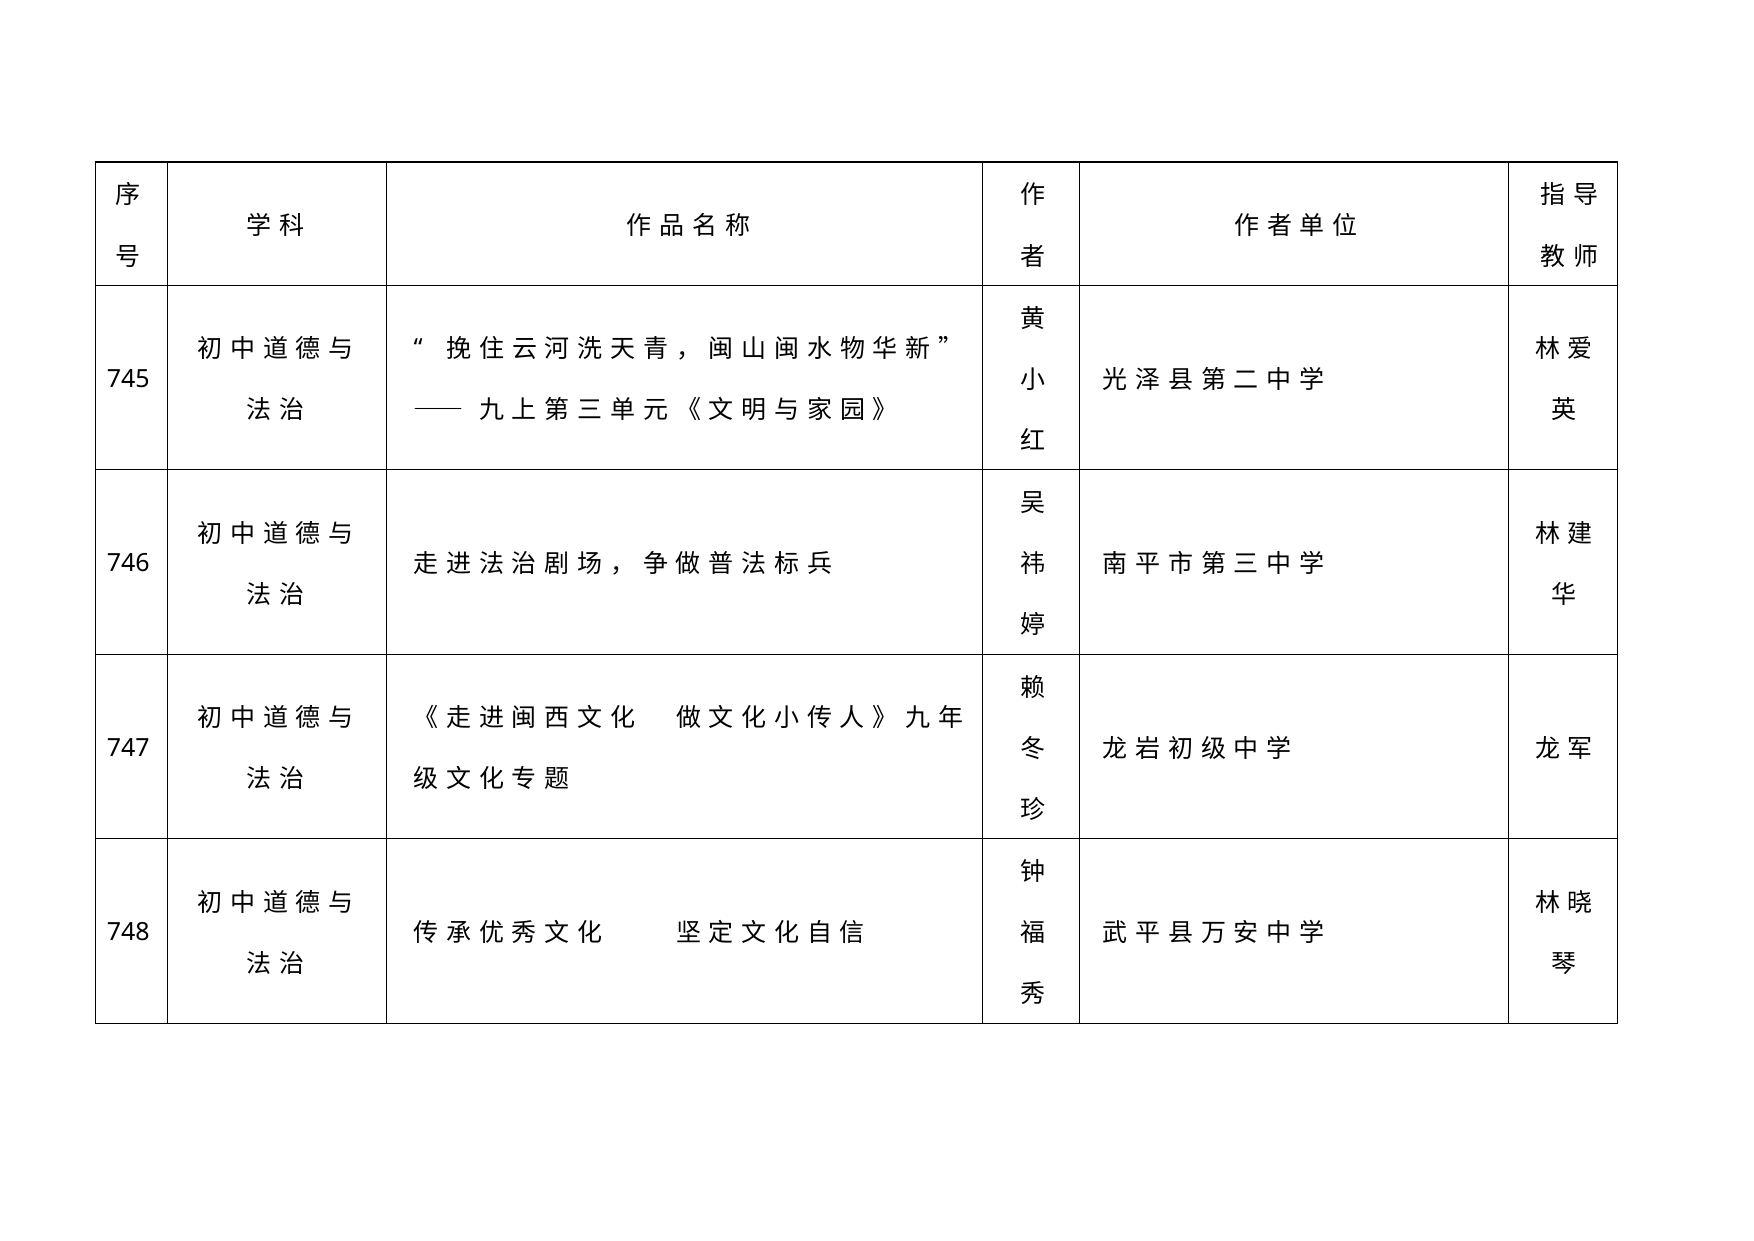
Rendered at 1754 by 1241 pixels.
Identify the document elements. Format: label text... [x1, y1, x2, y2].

table_header 序号 [96, 163, 167, 285]
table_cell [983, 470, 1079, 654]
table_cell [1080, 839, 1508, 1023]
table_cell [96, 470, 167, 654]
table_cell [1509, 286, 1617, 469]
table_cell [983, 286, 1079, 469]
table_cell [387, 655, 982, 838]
table_header 作者 [983, 163, 1079, 285]
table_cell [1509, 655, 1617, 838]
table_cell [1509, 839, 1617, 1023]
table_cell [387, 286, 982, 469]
table_header 作品名称 [387, 163, 982, 285]
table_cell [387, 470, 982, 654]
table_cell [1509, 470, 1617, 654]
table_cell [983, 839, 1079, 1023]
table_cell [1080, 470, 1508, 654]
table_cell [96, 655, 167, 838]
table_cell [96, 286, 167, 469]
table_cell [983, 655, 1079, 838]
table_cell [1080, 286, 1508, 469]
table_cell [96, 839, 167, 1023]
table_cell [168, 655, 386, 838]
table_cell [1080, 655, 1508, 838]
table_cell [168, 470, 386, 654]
table_header 作者单位 [1080, 163, 1508, 285]
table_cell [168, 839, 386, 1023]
table_header 学科 [168, 163, 386, 285]
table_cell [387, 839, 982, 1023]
table_header 指导教师 [1509, 163, 1617, 285]
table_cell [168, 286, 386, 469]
